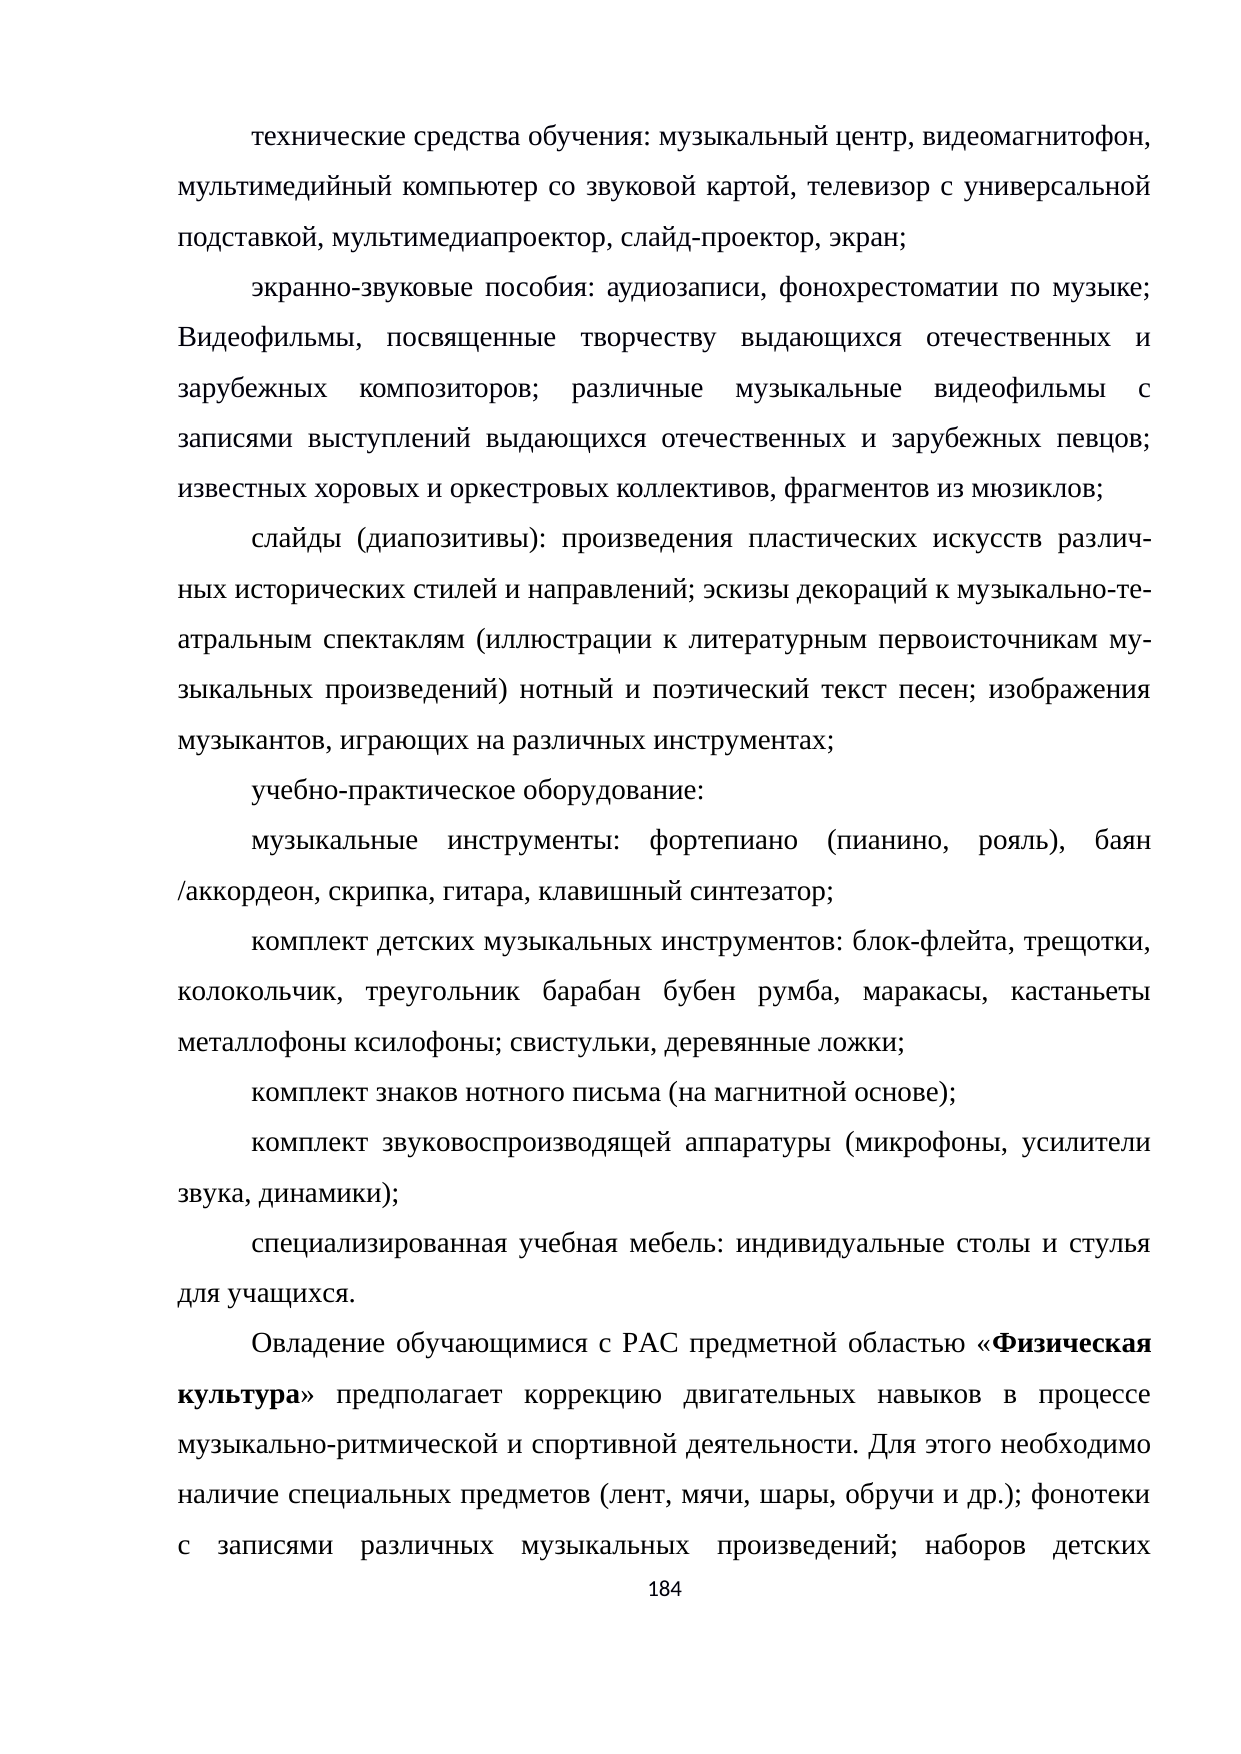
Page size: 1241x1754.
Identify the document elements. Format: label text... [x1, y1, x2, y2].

text комплект звуковоспроизводящей аппаратуры (микрофоны, усилители звука, динамики); [177, 1124, 1152, 1208]
text учебно-практическое оборудование: [177, 772, 1152, 806]
text экранно-звуковые пособия: аудиозаписи, фонохрестоматии по музыке; Видеофильмы, посвященные творчеству выдающихся отечественных и зарубежных композиторов; различные музыкальные видеофильмы с записями выступлений выдающихся отечественных и зарубежных певцов; известных хоровых и оркестровых коллективов, фрагментов из мюзиклов; [177, 269, 1152, 504]
text комплект знаков нотного письма (на магнитной основе); [177, 1074, 1152, 1108]
text специализированная учебная мебель: индивидуальные столы и стулья для учащихся. [177, 1225, 1152, 1309]
text музыкальные инструменты: фортепиано (пианино, рояль), баян /аккордеон, скрипка, гитара, клавишный синтезатор; [177, 822, 1152, 906]
text технические средства обучения: музыкальный центр, видеомагнитофон, мультимедийный компьютер со звуковой картой, телевизор с универсальной подставкой, мультимедиапроектор, слайд-проектор, экран; [177, 118, 1152, 252]
text комплект детских музыкальных инструментов: блок-флейта, трещотки, колокольчик, треугольник барабан бубен румба, маракасы, кастаньеты металлофоны ксилофоны; свистульки, деревянные ложки; [177, 923, 1152, 1057]
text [177, 1326, 1152, 1560]
text слайды (диапозитивы): произведения пластических искусств различных исторических стилей и направлений; эскизы декораций к музыкально-театральным спектаклям (иллюстрации к литературным первоисточникам музыкальных произведений) нотный и поэтический текст песен; изображения музыкантов, играющих на различных инструментах; [177, 521, 1152, 755]
